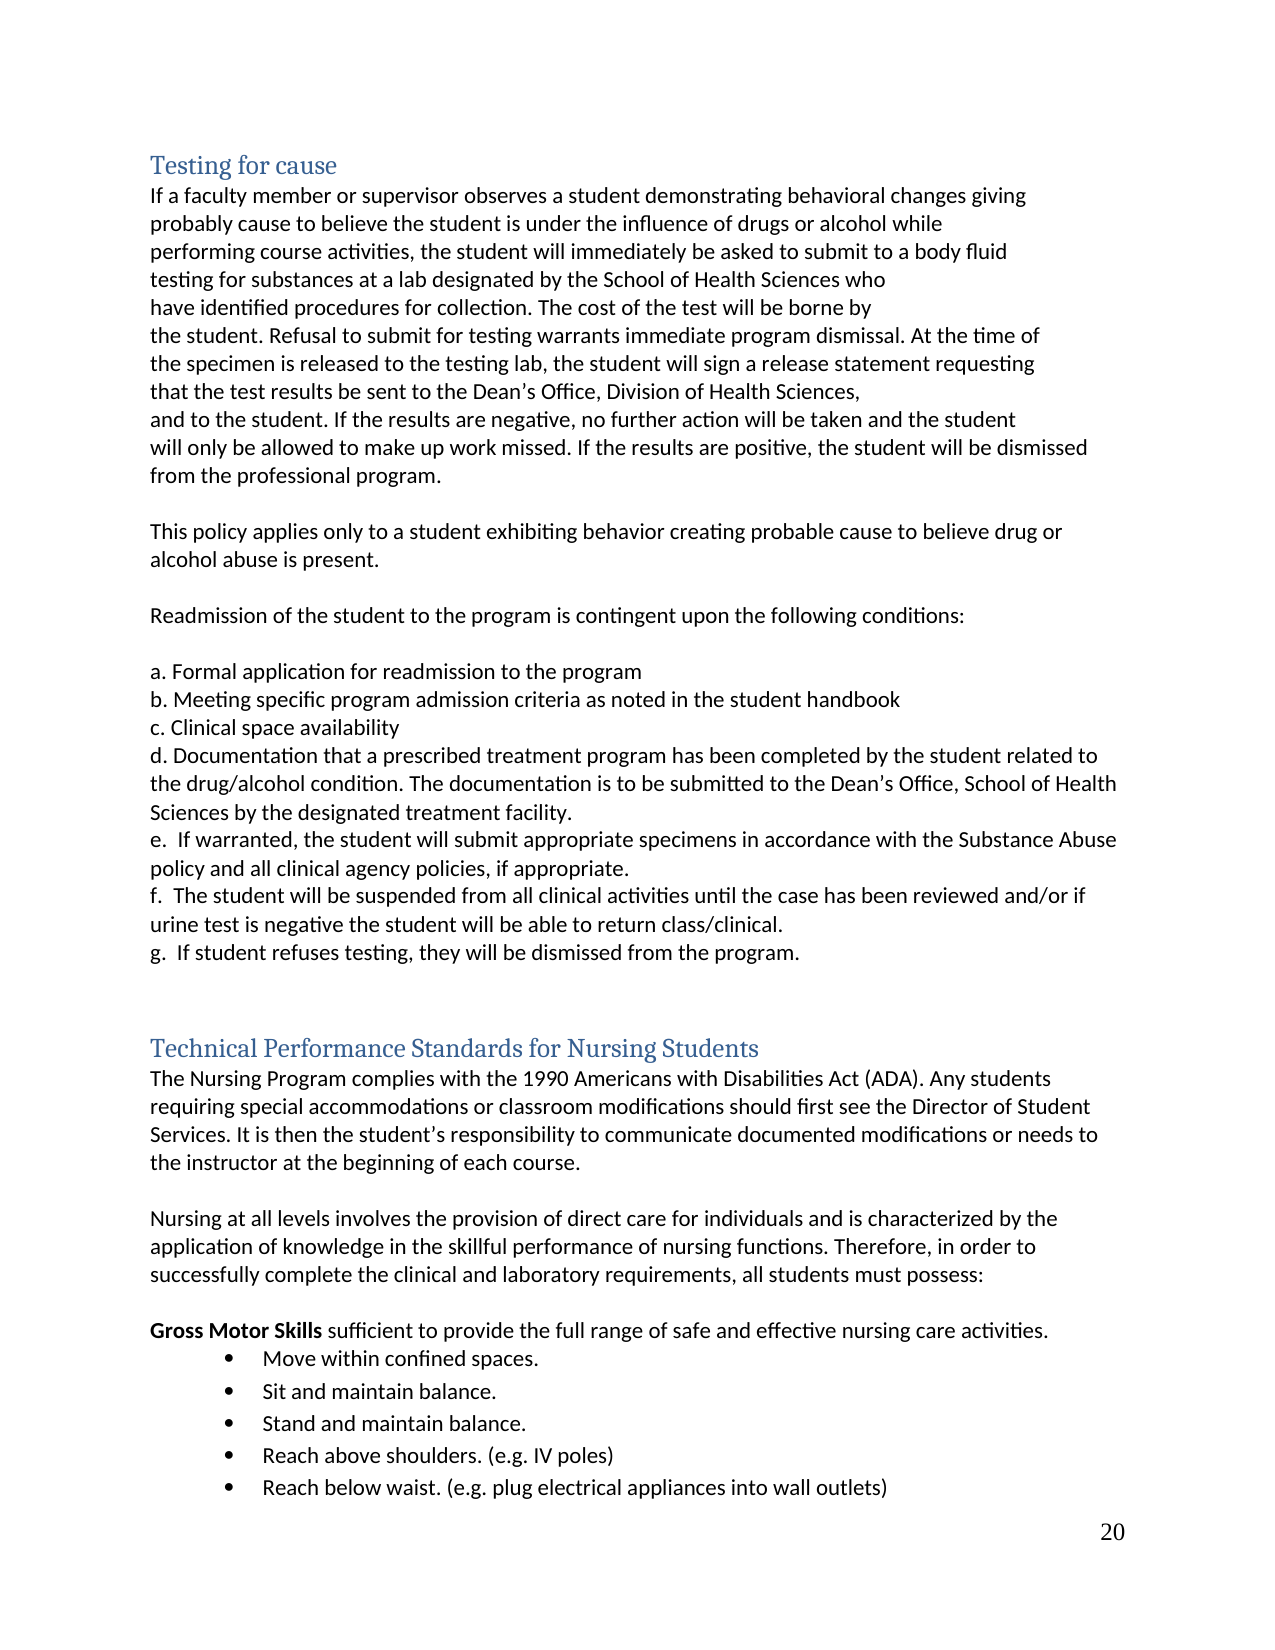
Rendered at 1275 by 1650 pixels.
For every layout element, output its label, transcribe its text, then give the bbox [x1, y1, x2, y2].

text a. Formal application for readmission to the program [150, 657, 1125, 686]
text probably cause to believe the student is under the influence of drugs or alcohol while [150, 209, 1125, 237]
subtitle Technical Performance Standards for Nursing Students [150, 1033, 1125, 1064]
text have identified procedures for collection. The cost of the test will be borne by [150, 293, 1125, 321]
text alcohol abuse is present. [150, 545, 1125, 573]
text testing for substances at a lab designated by the School of Health Sciences who [150, 265, 1125, 293]
text that the test results be sent to the Dean’s Office, Division of Health Sciences, [150, 377, 1125, 405]
text g. If student refuses testing, they will be dismissed from the program. [150, 938, 1125, 966]
text e. If warranted, the student will submit appropriate specimens in accordance with the Substance Abuse policy and all clinical agency policies, if appropriate. [150, 826, 1125, 882]
list Sit and maintain balance. [225, 1377, 1125, 1405]
text d. Documentation that a prescribed treatment program has been completed by the student related to [150, 742, 1125, 769]
text If a faculty member or supervisor observes a student demonstrating behavioral changes giving [150, 181, 1125, 209]
text Gross Motor Skills sufficient to provide the full range of safe and effective nursing care activities. [150, 1317, 1125, 1344]
text Readmission of the student to the program is contingent upon the following conditions: [150, 601, 1125, 629]
text c. Clinical space availability [150, 713, 1125, 742]
text and to the student. If the results are negative, no further action will be taken and the student [150, 405, 1125, 433]
text The Nursing Program complies with the 1990 Americans with Disabilities Act (ADA). Any students requiring special accommodations or classroom modifications should first see the Director of Student Services. It is then the student’s responsibility to communicate documented modifications or needs to the instructor at the beginning of each course. [150, 1064, 1125, 1176]
list Move within confined spaces. [225, 1344, 1125, 1373]
list Reach below waist. (e.g. plug electrical appliances into wall outlets) [225, 1473, 1125, 1501]
text the student. Refusal to submit for testing warrants immediate program dismissal. At the time of [150, 321, 1125, 349]
text will only be allowed to make up work missed. If the results are positive, the student will be dismissed [150, 433, 1125, 461]
text the specimen is released to the testing lab, the student will sign a release statement requesting [150, 349, 1125, 377]
subtitle Testing for cause [150, 150, 1125, 181]
list Stand and maintain balance. [225, 1409, 1125, 1437]
text This policy applies only to a student exhibiting behavior creating probable cause to believe drug or [150, 517, 1125, 545]
text from the professional program. [150, 461, 1125, 489]
list Reach above shoulders. (e.g. IV poles) [225, 1441, 1125, 1469]
text b. Meeting specific program admission criteria as noted in the student handbook [150, 686, 1125, 713]
text the drug/alcohol condition. The documentation is to be submitted to the Dean’s Office, School of Health Sciences by the designated treatment facility. [150, 769, 1125, 826]
text performing course activities, the student will immediately be asked to submit to a body fluid [150, 237, 1125, 265]
text f. The student will be suspended from all clinical activities until the case has been reviewed and/or if urine test is negative the student will be able to return class/clinical. [150, 882, 1125, 938]
text Nursing at all levels involves the provision of direct care for individuals and is characterized by the application of knowledge in the skillful performance of nursing functions. Therefore, in order to successfully complete the clinical and laboratory requirements, all students must possess: [150, 1204, 1125, 1288]
